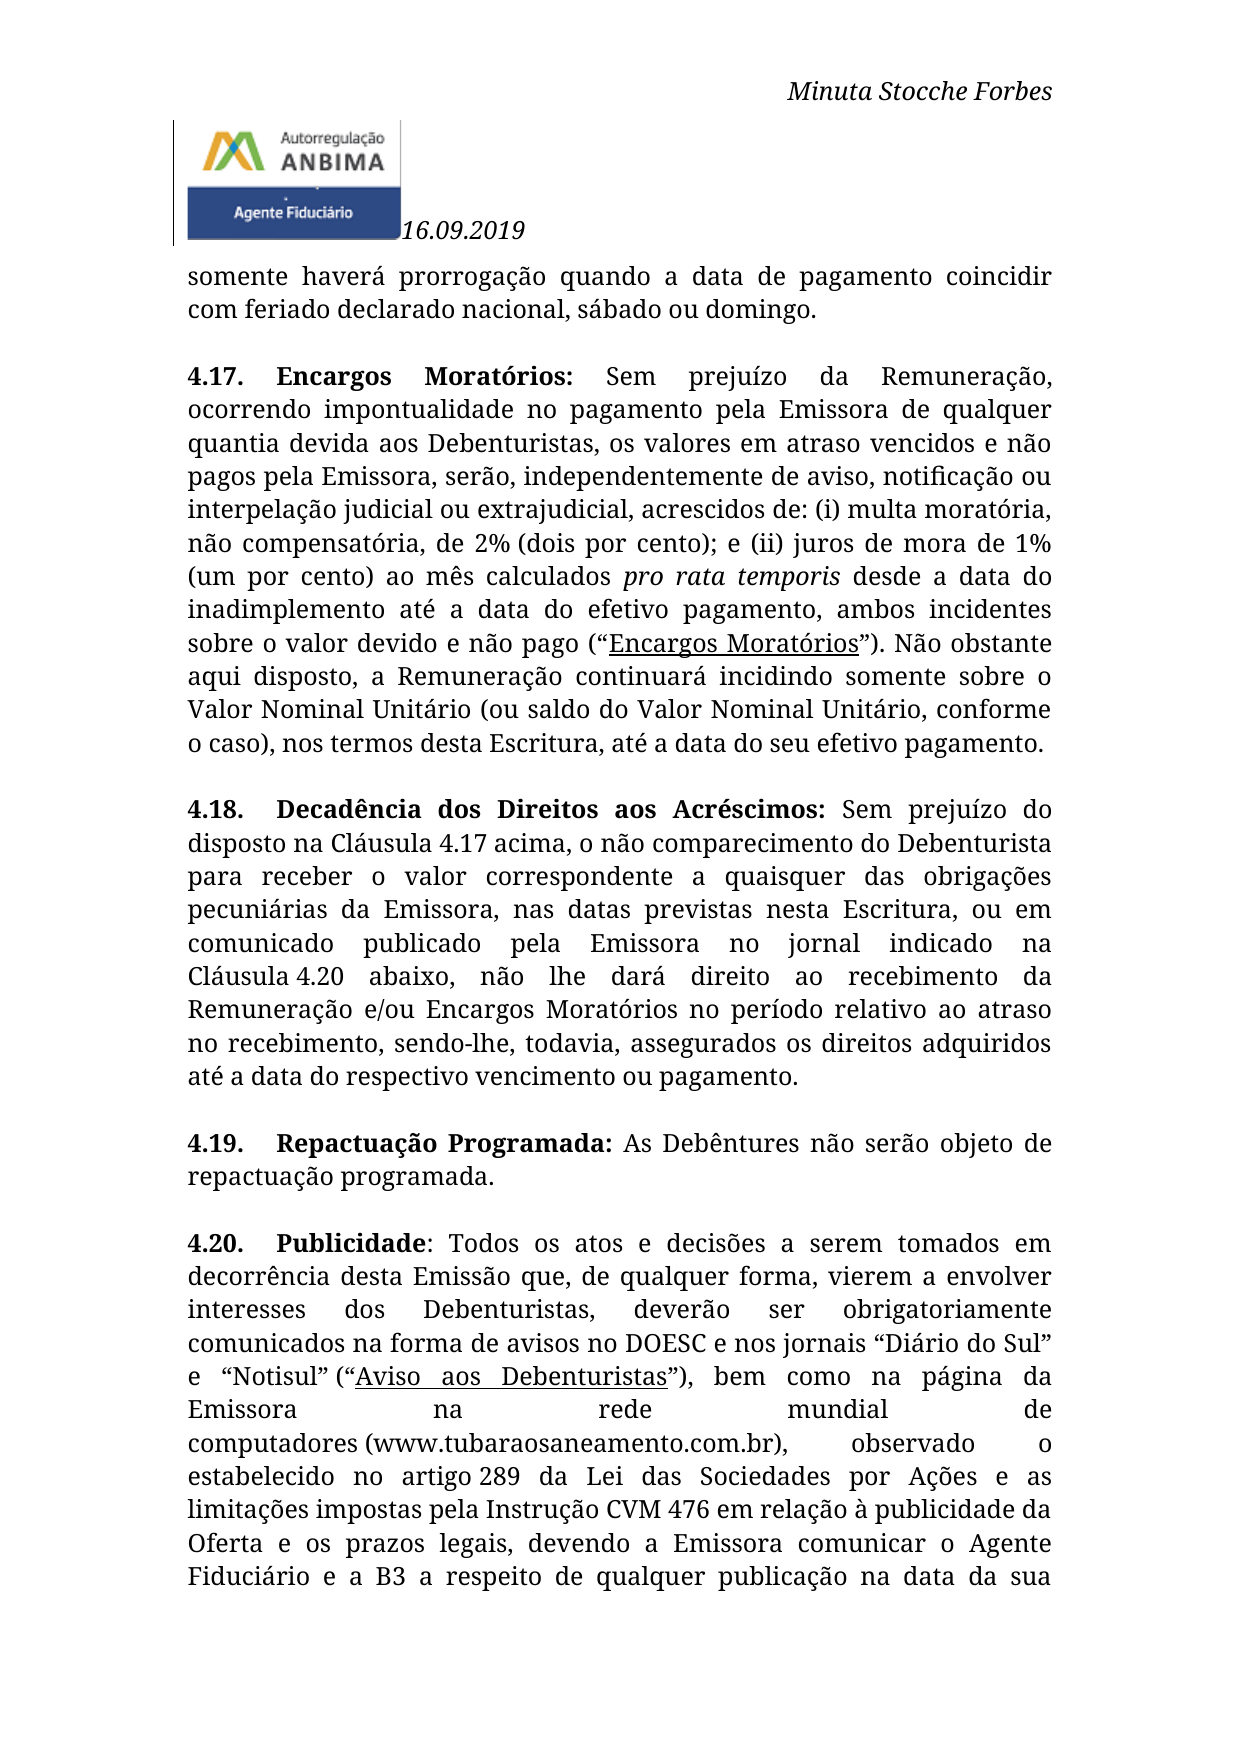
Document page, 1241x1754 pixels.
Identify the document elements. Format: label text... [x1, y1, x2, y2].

text 4.19. Repactuação Programada: As Debêntures não serão objeto de repactuação programada. [187, 1126, 1053, 1192]
text 4.17. Encargos Moratórios: Sem prejuízo da Remuneração, ocorrendo impontualidade no pagamento pela Emissora de qualquer quantia devida aos Debenturistas, os valores em atraso vencidos e não pagos pela Emissora, serão, independentemente de aviso, notificação ou interpelação judicial ou extrajudicial, acrescidos de: (i) multa moratória, não compensatória, de 2% (dois por cento); e (ii) juros de mora de 1% (um por cento) ao mês calculados pro rata temporis desde a data do inadimplemento até a data do efetivo pagamento, ambos incidentes sobre o valor devido e não pago (“Encargos Moratórios”). Não obstante aqui disposto, a Remuneração continuará incidindo somente sobre o Valor Nominal Unitário (ou saldo do Valor Nominal Unitário, conforme o caso), nos termos desta Escritura, até a data do seu efetivo pagamento. [187, 359, 1053, 759]
picture [187, 120, 402, 240]
text 4.18. Decadência dos Direitos aos Acréscimos: Sem prejuízo do disposto na Cláusula 4.17 acima, o não comparecimento do Debenturista para receber o valor correspondente a quaisquer das obrigações pecuniárias da Emissora, nas datas previstas nesta Escritura, ou em comunicado publicado pela Emissora no jornal indicado na Cláusula 4.20 abaixo, não lhe dará direito ao recebimento da Remuneração e/ou Encargos Moratórios no período relativo ao atraso no recebimento, sendo-lhe, todavia, assegurados os direitos adquiridos até a data do respectivo vencimento ou pagamento. [187, 792, 1053, 1092]
